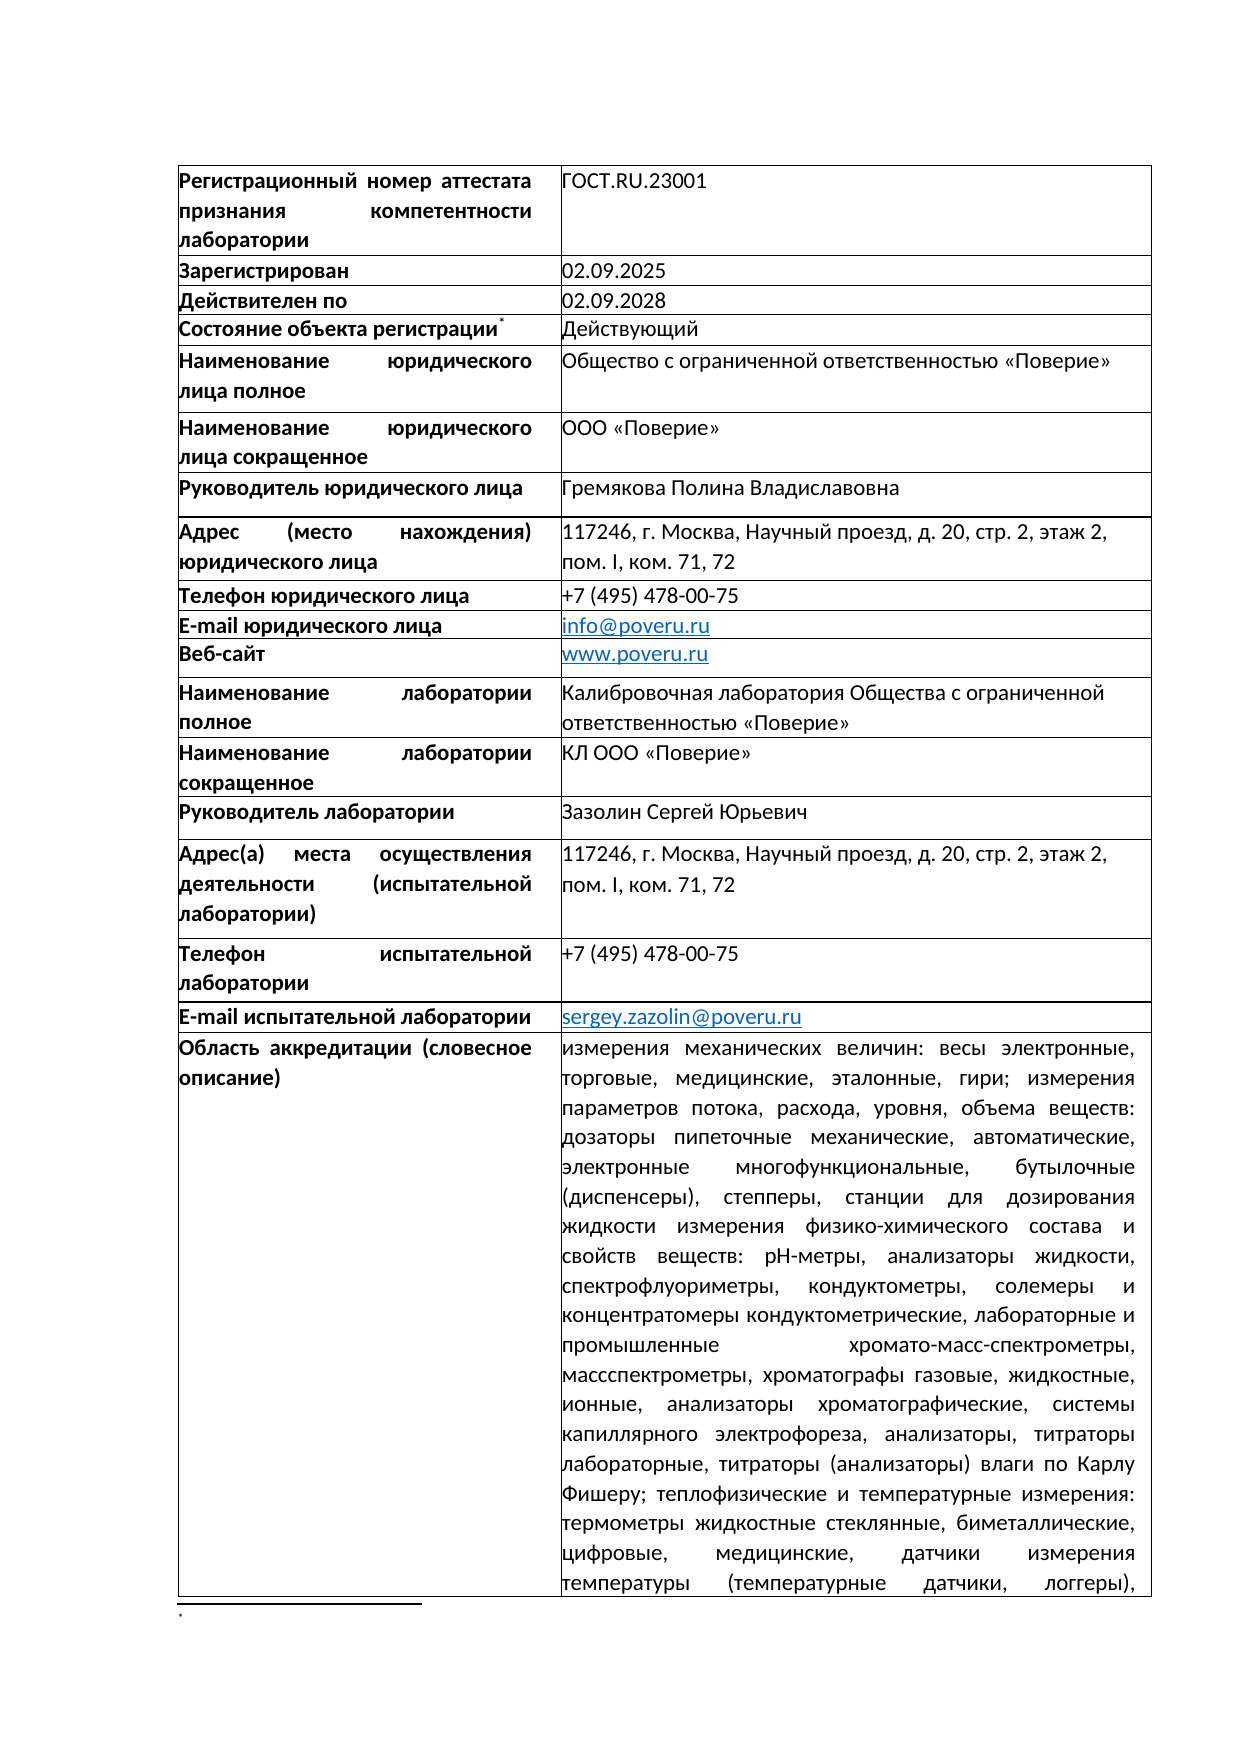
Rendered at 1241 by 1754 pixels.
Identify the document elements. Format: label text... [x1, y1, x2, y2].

table_cell Действителен по [179, 286, 561, 313]
table_cell info@poveru.ru [562, 611, 1151, 638]
table_cell +7 (495) 478-00-75 [562, 581, 1151, 610]
table_cell Наименование юридического лица сокращенное [179, 413, 561, 472]
table_cell Гремякова Полина Владиславовна [562, 473, 1151, 516]
table_cell 117246, г. Москва, Научный проезд, д. 20, стр. 2, этаж 2, пом. I, ком. 71, 72 [562, 518, 1151, 580]
table_cell E-mail испытательной лаборатории [179, 1003, 561, 1032]
table_cell sergey.zazolin@poveru.ru [562, 1003, 1151, 1032]
table_cell Наименование лаборатории полное [179, 678, 561, 737]
table_cell ООО «Поверие» [562, 413, 1151, 472]
table_cell Общество с ограниченной ответственностью «Поверие» [562, 346, 1151, 412]
table_cell www.poveru.ru [562, 639, 1151, 677]
table_cell Наименование юридического лица полное [179, 346, 561, 412]
table_cell Адрес (место нахождения) юридического лица [179, 518, 561, 580]
table_cell Калибровочная лаборатория Общества с ограниченной ответственностью «Поверие» [562, 678, 1151, 737]
table_cell 02.09.2025 [562, 256, 1151, 285]
table_cell КЛ ООО «Поверие» [562, 738, 1151, 796]
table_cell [179, 1033, 561, 1596]
table_cell Веб-сайт [179, 639, 561, 677]
table_cell Телефон испытательной лаборатории [179, 939, 561, 1001]
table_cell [562, 1033, 1151, 1596]
table_cell Зазолин Сергей Юрьевич [562, 797, 1151, 838]
table_cell 02.09.2028 [562, 286, 1151, 313]
table_cell Руководитель лаборатории [179, 797, 561, 838]
table_cell E-mail юридического лица [179, 611, 561, 638]
table_cell Зарегистрирован [179, 256, 561, 285]
table_header Регистрационный номер аттестата признания компетентности лаборатории [179, 166, 561, 255]
table_header ГОСТ.RU.23001 [562, 166, 1151, 255]
table_cell Наименование лаборатории сокращенное [179, 738, 561, 796]
table_cell Состояние объекта регистрации* [179, 315, 561, 345]
table_cell Действующий [562, 315, 1151, 345]
table_cell 117246, г. Москва, Научный проезд, д. 20, стр. 2, этаж 2, пом. I, ком. 71, 72 [562, 840, 1151, 938]
table_cell Руководитель юридического лица [179, 473, 561, 516]
table_cell Телефон юридического лица [179, 581, 561, 610]
table_cell +7 (495) 478-00-75 [562, 939, 1151, 1001]
table_cell Адрес(а) места осуществления деятельности (испытательной лаборатории) [179, 840, 561, 938]
